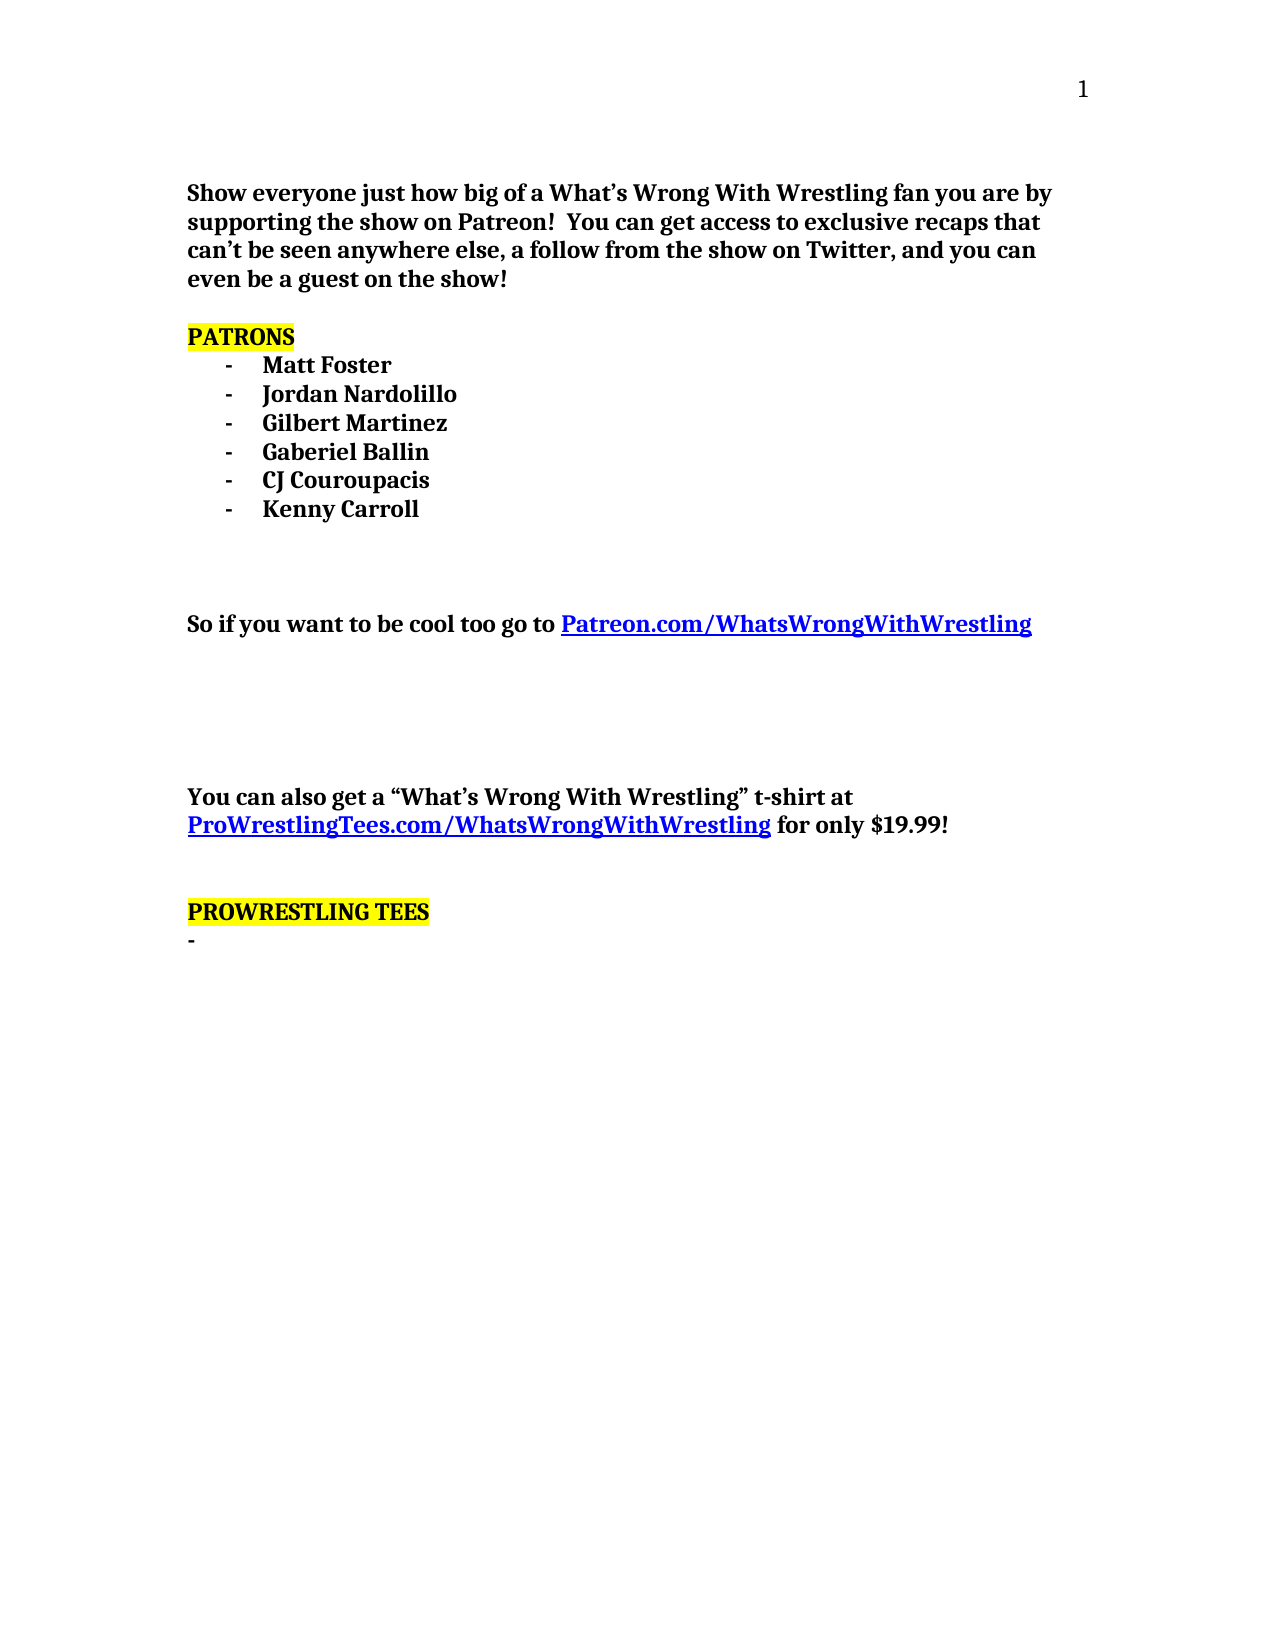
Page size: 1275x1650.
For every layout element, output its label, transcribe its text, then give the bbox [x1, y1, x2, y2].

list Matt Foster [225, 351, 1087, 380]
text - [187, 926, 1087, 955]
list Kenny Carroll [225, 495, 1087, 524]
text Show everyone just how big of a What’s Wrong With Wrestling fan you are by supporting the show on Patreon! You can get access to exclusive recaps that can’t be seen anywhere else, a follow from the show on Twitter, and you can even be a guest on the show! [187, 179, 1087, 294]
list Gaberiel Ballin [225, 437, 1087, 466]
text You can also get a “What’s Wrong With Wrestling” t-shirt at ProWrestlingTees.com/WhatsWrongWithWrestling for only $19.99! [187, 782, 1087, 840]
text PATRONS [187, 322, 1087, 351]
list Gilbert Martinez [225, 409, 1087, 437]
text PROWRESTLING TEES [187, 897, 1087, 926]
text So if you want to be cool too go to Patreon.com/WhatsWrongWithWrestling [187, 610, 1087, 639]
list CJ Couroupacis [225, 466, 1087, 495]
list Jordan Nardolillo [225, 380, 1087, 409]
